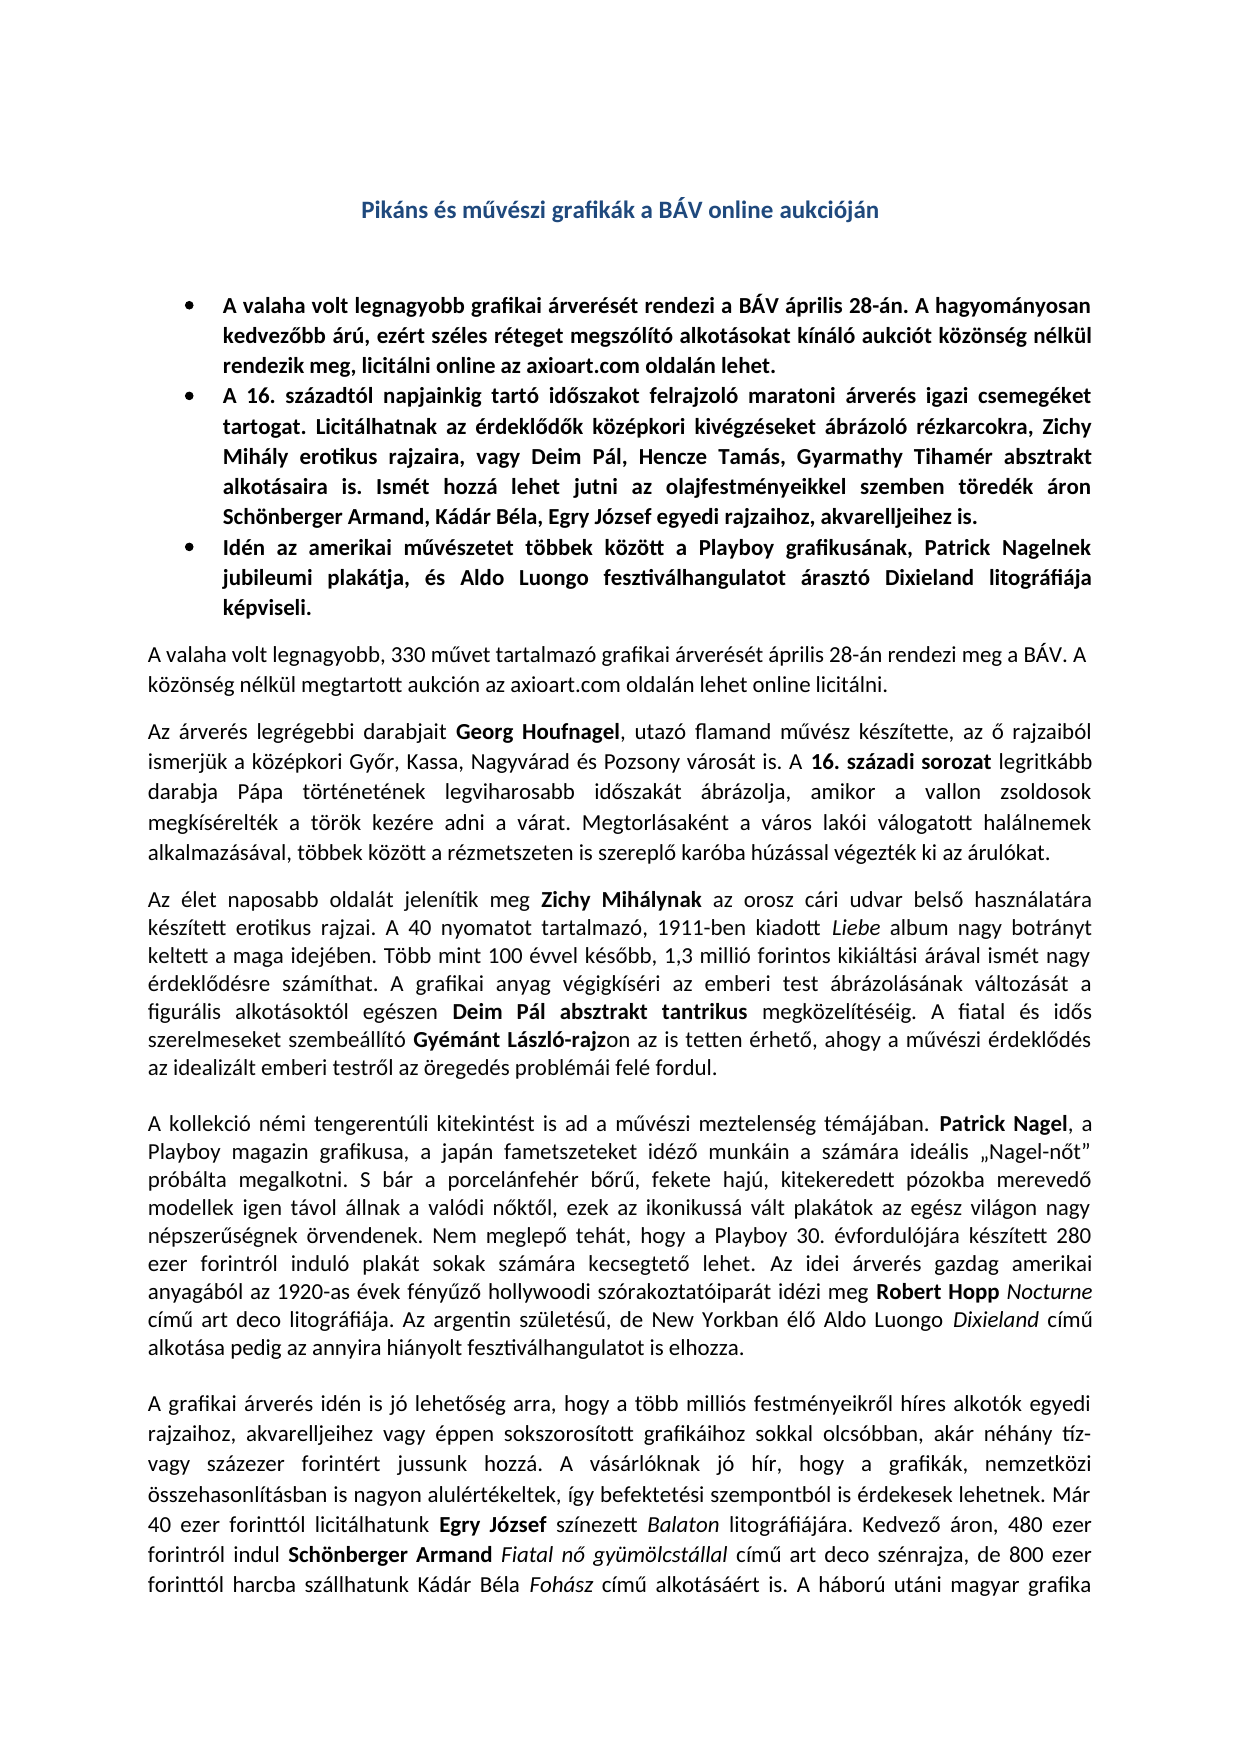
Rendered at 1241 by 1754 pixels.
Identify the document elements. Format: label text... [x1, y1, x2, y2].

text Pikáns és művészi grafikák a BÁV online aukcióján [148, 194, 1093, 225]
list Idén az amerikai művészetet többek között a Playboy grafikusának, Patrick Nagelnek jubileumi plakátja, és Aldo Luongo fesztiválhangulatot árasztó Dixieland litográfiája képviseli. [185, 533, 1093, 621]
list A valaha volt legnagyobb grafikai árverését rendezi a BÁV április 28-án. A hagyományosan kedvezőbb árú, ezért széles réteget megszólító alkotásokat kínáló aukciót közönség nélkül rendezik meg, licitálni online az axioart.com oldalán lehet. [185, 291, 1093, 379]
text A kollekció némi tengerentúli kitekintést is ad a művészi meztelenség témájában. Patrick Nagel, a Playboy magazin grafikusa, a japán fametszeteket idéző munkáin a számára ideális „Nagel-nőt” próbálta megalkotni. S bár a porcelánfehér bőrű, fekete hajú, kitekeredett pózokba merevedő modellek igen távol állnak a valódi nőktől, ezek az ikonikussá vált plakátok az egész világon nagy népszerűségnek örvendenek. Nem meglepő tehát, hogy a Playboy 30. évfordulójára készített 280 ezer forintról induló plakát sokak számára kecsegtető lehet. Az idei árverés gazdag amerikai anyagából az 1920-as évek fényűző hollywoodi szórakoztatóiparát idézi meg Robert Hopp Nocturne című art deco litográfiája. Az argentin születésű, de New Yorkban élő Aldo Luongo Dixieland című alkotása pedig az annyira hiányolt fesztiválhangulatot is elhozza. [148, 1109, 1093, 1361]
text Az élet naposabb oldalát jelenítik meg Zichy Mihálynak az orosz cári udvar belső használatára készített erotikus rajzai. A 40 nyomatot tartalmazó, 1911-ben kiadott Liebe album nagy botrányt keltett a maga idejében. Több mint 100 évvel később, 1,3 millió forintos kikiáltási árával ismét nagy érdeklődésre számíthat. A grafikai anyag végigkíséri az emberi test ábrázolásának változását a figurális alkotásoktól egészen Deim Pál absztrakt tantrikus megközelítéséig. A fiatal és idős szerelmeseket szembeállító Gyémánt László-rajzon az is tetten érhető, ahogy a művészi érdeklődés az idealizált emberi testről az öregedés problémái felé fordul. [148, 885, 1093, 1081]
text A valaha volt legnagyobb, 330 művet tartalmazó grafikai árverését április 28-án rendezi meg a BÁV. A közönség nélkül megtartott aukción az axioart.com oldalán lehet online licitálni. [148, 640, 1093, 698]
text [148, 1389, 1093, 1598]
list A 16. századtól napjainkig tartó időszakot felrajzoló maratoni árverés igazi csemegéket tartogat. Licitálhatnak az érdeklődők középkori kivégzéseket ábrázoló rézkarcokra, Zichy Mihály erotikus rajzaira, vagy Deim Pál, Hencze Tamás, Gyarmathy Tihamér absztrakt alkotásaira is. Ismét hozzá lehet jutni az olajfestményeikkel szemben töredék áron Schönberger Armand, Kádár Béla, Egry József egyedi rajzaihoz, akvarelljeihez is. [185, 382, 1093, 530]
text Az árverés legrégebbi darabjait Georg Houfnagel, utazó flamand művész készítette, az ő rajzaiból ismerjük a középkori Győr, Kassa, Nagyvárad és Pozsony városát is. A 16. századi sorozat legritkább darabja Pápa történetének legviharosabb időszakát ábrázolja, amikor a vallon zsoldosok megkísérelték a török kezére adni a várat. Megtorlásaként a város lakói válogatott halálnemek alkalmazásával, többek között a rézmetszeten is szereplő karóba húzással végezték ki az árulókat. [148, 717, 1093, 866]
